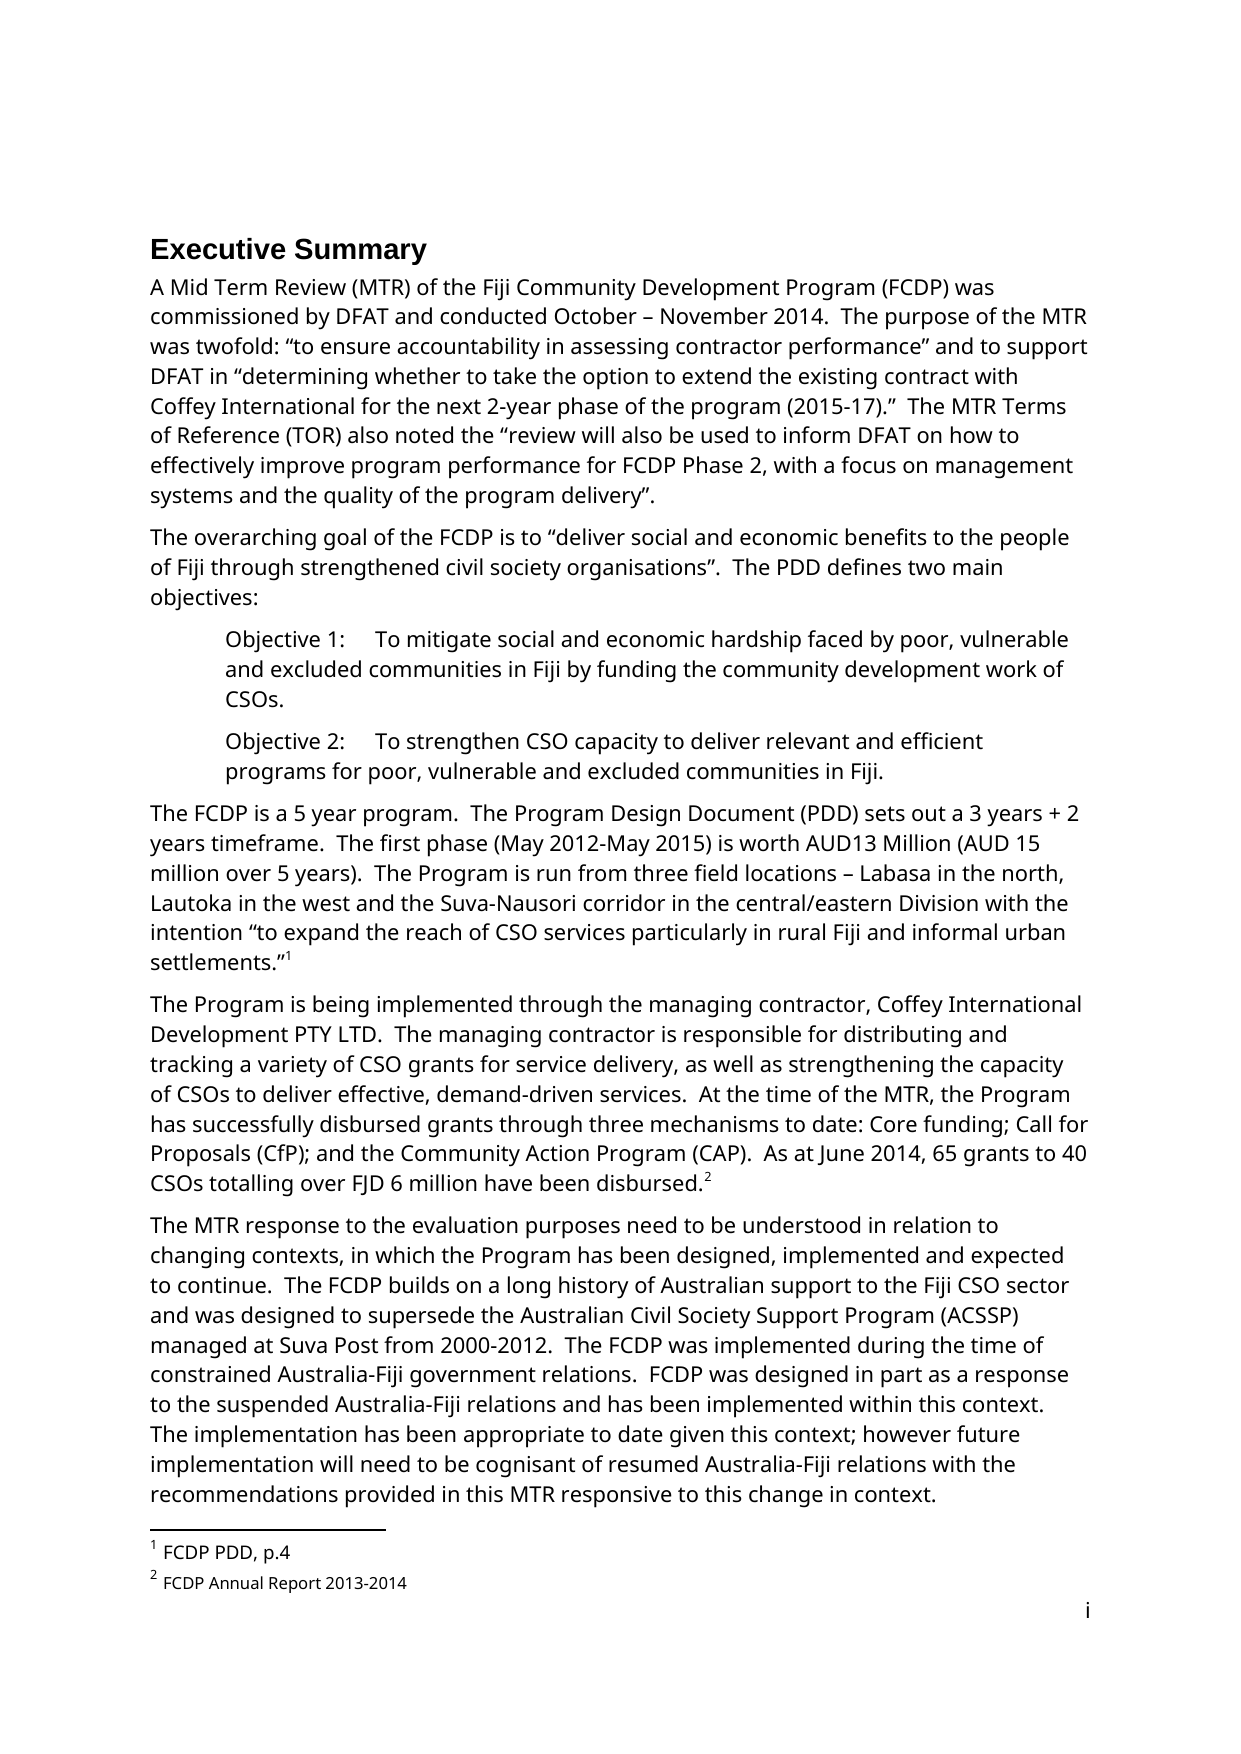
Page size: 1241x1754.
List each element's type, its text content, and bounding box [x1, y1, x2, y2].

text Objective 2: To strengthen CSO capacity to deliver relevant and efficient programs for poor, vulnerable and excluded communities in Fiji. [225, 726, 1090, 786]
text The MTR response to the evaluation purposes need to be understood in relation to changing contexts, in which the Program has been designed, implemented and expected to continue. The FCDP builds on a long history of Australian support to the Fiji CSO sector and was designed to supersede the Australian Civil Society Support Program (ACSSP) managed at Suva Post from 2000-2012. The FCDP was implemented during the time of constrained Australia-Fiji government relations. FCDP was designed in part as a response to the suspended Australia-Fiji relations and has been implemented within this context. The implementation has been appropriate to date given this context; however future implementation will need to be cognisant of resumed Australia-Fiji relations with the recommendations provided in this MTR responsive to this change in context. [150, 1211, 1090, 1508]
text Objective 1: To mitigate social and economic hardship faced by poor, vulnerable and excluded communities in Fiji by funding the community development work of CSOs. [225, 624, 1090, 714]
text The overarching goal of the FCDP is to “deliver social and economic benefits to the people of Fiji through strengthened civil society organisations”. The PDD defines two main objectives: [150, 522, 1090, 612]
text The FCDP is a 5 year program. The Program Design Document (PDD) sets out a 3 years + 2 years timeframe. The first phase (May 2012-May 2015) is worth AUD13 Million (AUD 15 million over 5 years). The Program is run from three field locations – Labasa in the north, Lautoka in the west and the Suva-Nausori corridor in the central/eastern Division with the intention “to expand the reach of CSO services particularly in rural Fiji and informal urban settlements.” [150, 798, 1090, 977]
text The Program is being implemented through the managing contractor, Coffey International Development PTY LTD. The managing contractor is responsible for distributing and tracking a variety of CSO grants for service delivery, as well as strengthening the capacity of CSOs to deliver effective, demand-driven services. At the time of the MTR, the Program has successfully disbursed grants through three mechanisms to date: Core funding; Call for Proposals (CfP); and the Community Action Program (CAP). As at June 2014, 65 grants to 40 CSOs totalling over FJD 6 million have been disbursed. [150, 989, 1090, 1198]
text A Mid Term Review (MTR) of the Fiji Community Development Program (FCDP) was commissioned by DFAT and conducted October – November 2014. The purpose of the MTR was twofold: “to ensure accountability in assessing contractor performance” and to support DFAT in “determining whether to take the option to extend the existing contract with Coffey International for the next 2-year phase of the program (2015-17).” The MTR Terms of Reference (TOR) also noted the “review will also be used to inform DFAT on how to effectively improve program performance for FCDP Phase 2, with a focus on management systems and the quality of the program delivery”. [150, 272, 1090, 510]
subtitle Executive Summary [150, 232, 1090, 265]
